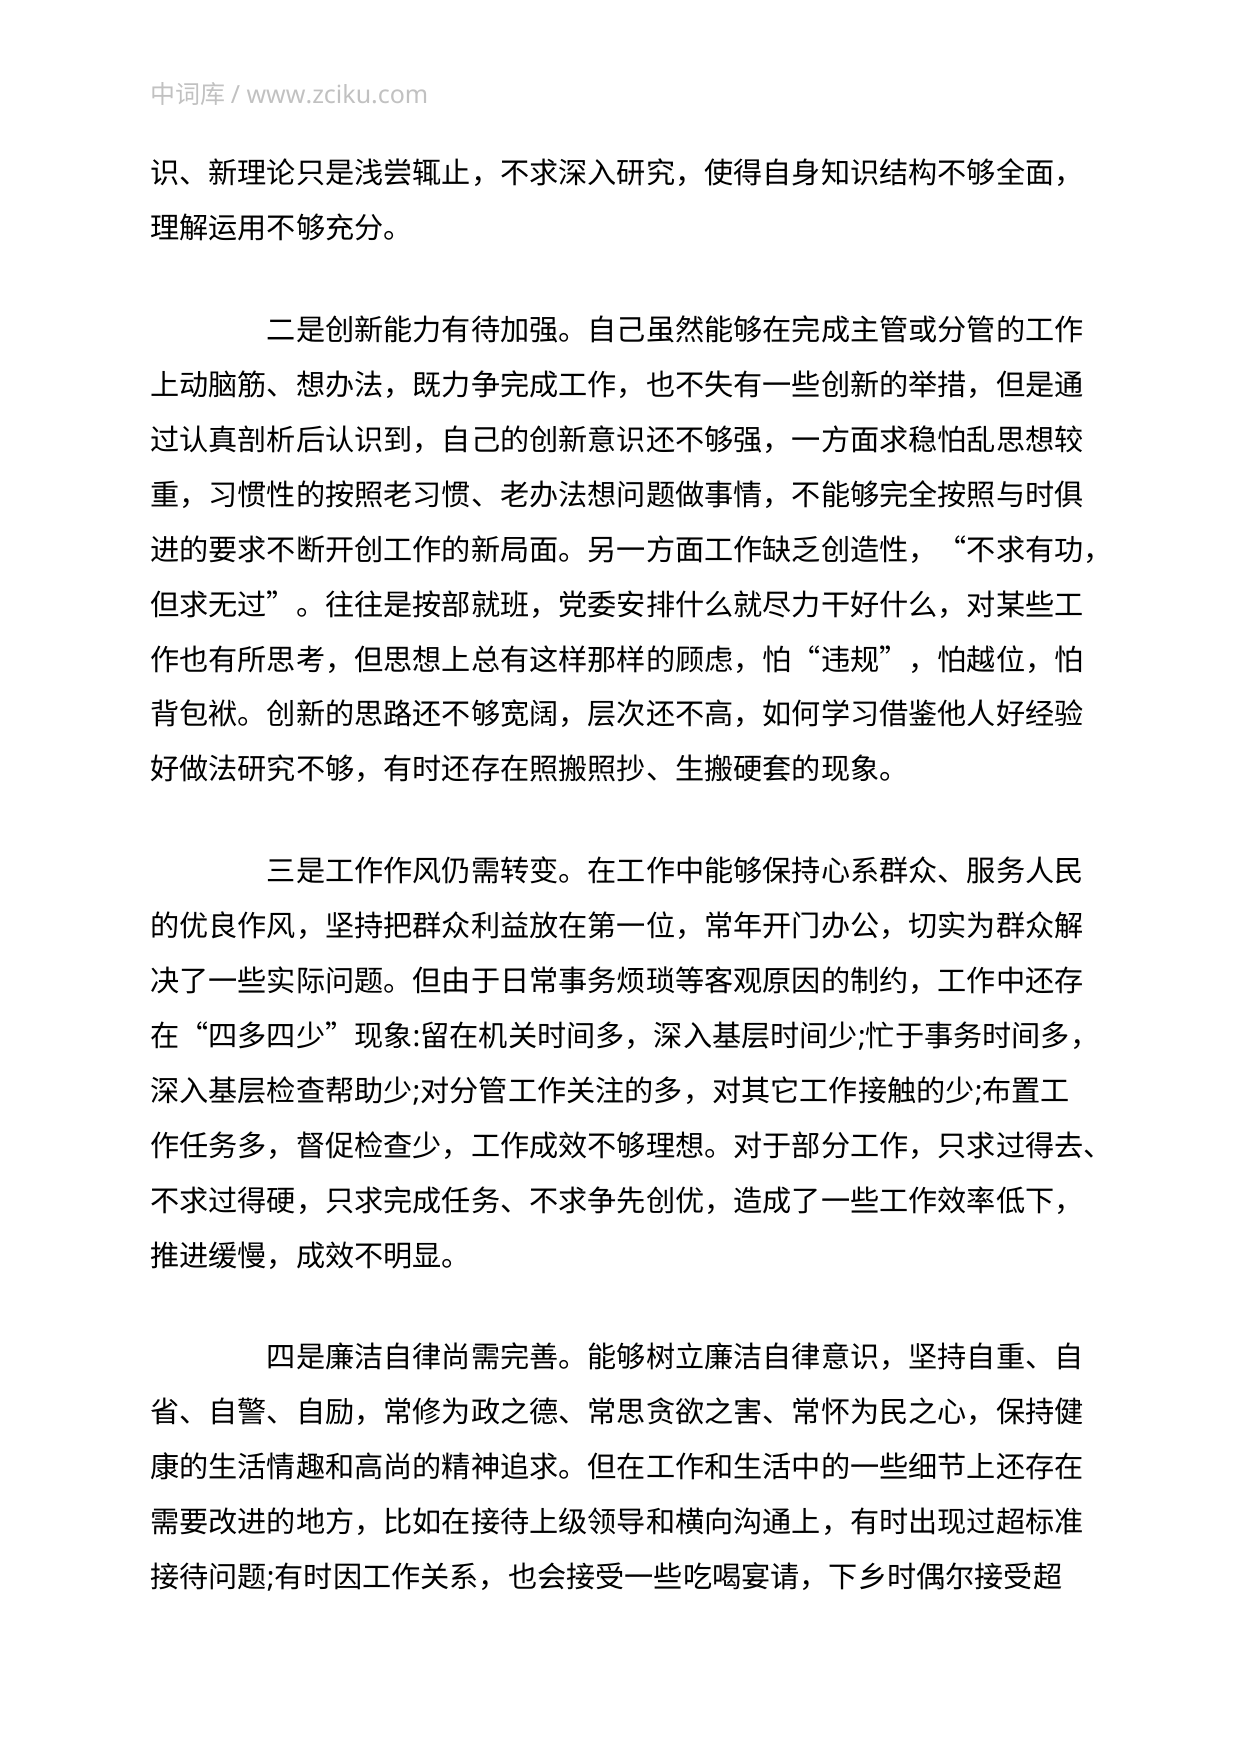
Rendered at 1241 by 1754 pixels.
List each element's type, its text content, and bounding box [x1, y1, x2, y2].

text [150, 150, 1090, 247]
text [150, 1334, 1090, 1596]
text 三是工作作风仍需转变。在工作中能够保持心系群众、服务人民的优良作风，坚持把群众利益放在第一位，常年开门办公，切实为群众解决了一些实际问题。但由于日常事务烦琐等客观原因的制约，工作中还存在“四多四少”现象:留在机关时间多，深入基层时间少;忙于事务时间多，深入基层检查帮助少;对分管工作关注的多，对其它工作接触的少;布置工作任务多，督促检查少，工作成效不够理想。对于部分工作，只求过得去、不求过得硬，只求完成任务、不求争先创优，造成了一些工作效率低下，推进缓慢，成效不明显。 [150, 848, 1090, 1274]
text 二是创新能力有待加强。自己虽然能够在完成主管或分管的工作上动脑筋、想办法，既力争完成工作，也不失有一些创新的举措，但是通过认真剖析后认识到，自己的创新意识还不够强，一方面求稳怕乱思想较重，习惯性的按照老习惯、老办法想问题做事情，不能够完全按照与时俱进的要求不断开创工作的新局面。另一方面工作缺乏创造性，“不求有功，但求无过”。往往是按部就班，党委安排什么就尽力干好什么，对某些工作也有所思考，但思想上总有这样那样的顾虑，怕“违规”，怕越位，怕背包袱。创新的思路还不够宽阔，层次还不高，如何学习借鉴他人好经验好做法研究不够，有时还存在照搬照抄、生搬硬套的现象。 [150, 307, 1090, 788]
